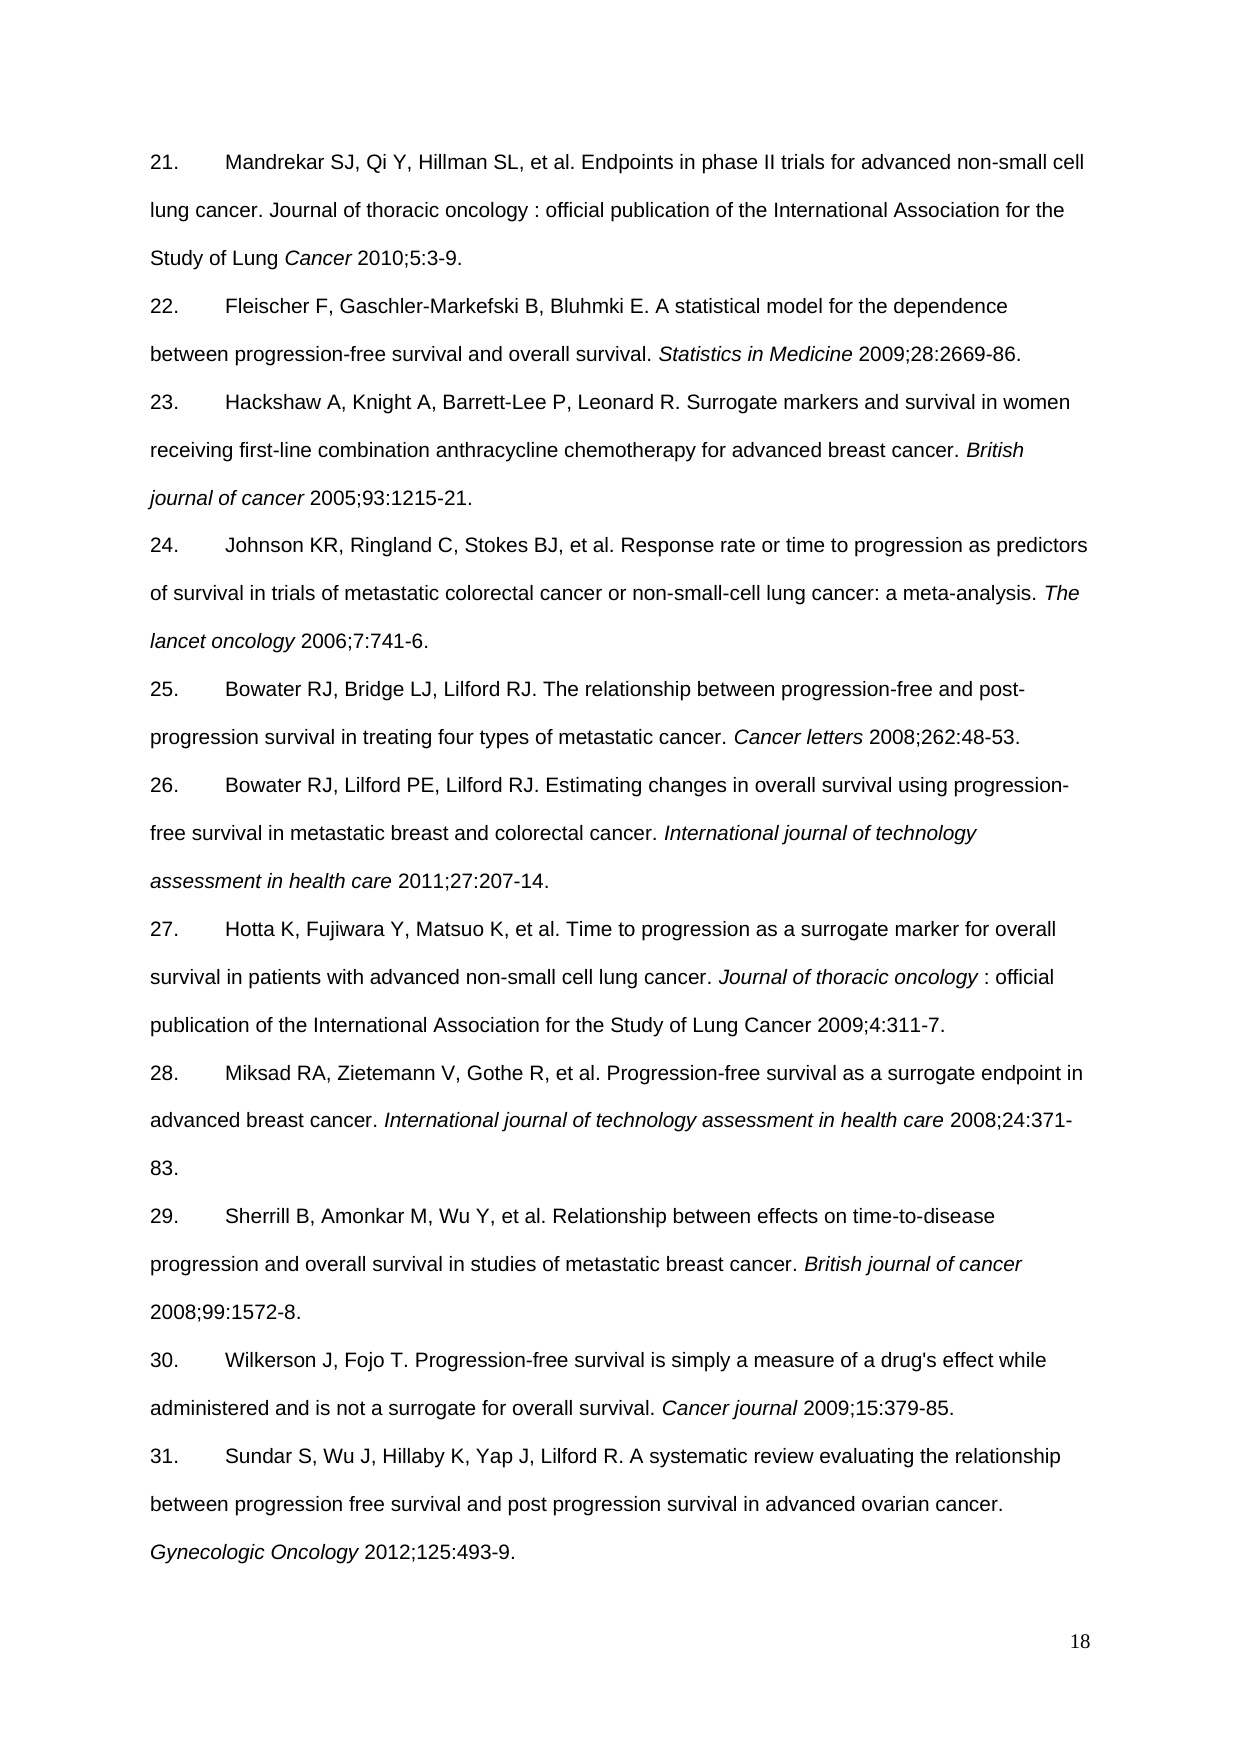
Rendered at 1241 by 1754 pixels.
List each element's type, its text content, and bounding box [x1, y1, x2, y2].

text 26. Bowater RJ, Lilford PE, Lilford RJ. Estimating changes in overall survival using progression-free survival in metastatic breast and colorectal cancer. International journal of technology assessment in health care 2011;27:207-14. [150, 773, 1090, 893]
text 28. Miksad RA, Zietemann V, Gothe R, et al. Progression-free survival as a surrogate endpoint in advanced breast cancer. International journal of technology assessment in health care 2008;24:371-83. [150, 1060, 1090, 1180]
text 31. Sundar S, Wu J, Hillaby K, Yap J, Lilford R. A systematic review evaluating the relationship between progression free survival and post progression survival in advanced ovarian cancer. Gynecologic Oncology 2012;125:493-9. [150, 1444, 1090, 1563]
text 25. Bowater RJ, Bridge LJ, Lilford RJ. The relationship between progression-free and post-progression survival in treating four types of metastatic cancer. Cancer letters 2008;262:48-53. [150, 677, 1090, 749]
text 23. Hackshaw A, Knight A, Barrett-Lee P, Leonard R. Surrogate markers and survival in women receiving first-line combination anthracycline chemotherapy for advanced breast cancer. British journal of cancer 2005;93:1215-21. [150, 389, 1090, 509]
text 22. Fleischer F, Gaschler-Markefski B, Bluhmki E. A statistical model for the dependence between progression-free survival and overall survival. Statistics in Medicine 2009;28:2669-86. [150, 294, 1090, 366]
text 21. Mandrekar SJ, Qi Y, Hillman SL, et al. Endpoints in phase II trials for advanced non-small cell lung cancer. Journal of thoracic oncology : official publication of the International Association for the Study of Lung Cancer 2010;5:3-9. [150, 150, 1090, 270]
text 24. Johnson KR, Ringland C, Stokes BJ, et al. Response rate or time to progression as predictors of survival in trials of metastatic colorectal cancer or non-small-cell lung cancer: a meta-analysis. The lancet oncology 2006;7:741-6. [150, 533, 1090, 653]
text 29. Sherrill B, Amonkar M, Wu Y, et al. Relationship between effects on time-to-disease progression and overall survival in studies of metastatic breast cancer. British journal of cancer 2008;99:1572-8. [150, 1204, 1090, 1324]
text 30. Wilkerson J, Fojo T. Progression-free survival is simply a measure of a drug's effect while administered and is not a surrogate for overall survival. Cancer journal 2009;15:379-85. [150, 1348, 1090, 1420]
text 27. Hotta K, Fujiwara Y, Matsuo K, et al. Time to progression as a surrogate marker for overall survival in patients with advanced non-small cell lung cancer. Journal of thoracic oncology : official publication of the International Association for the Study of Lung Cancer 2009;4:311-7. [150, 917, 1090, 1036]
